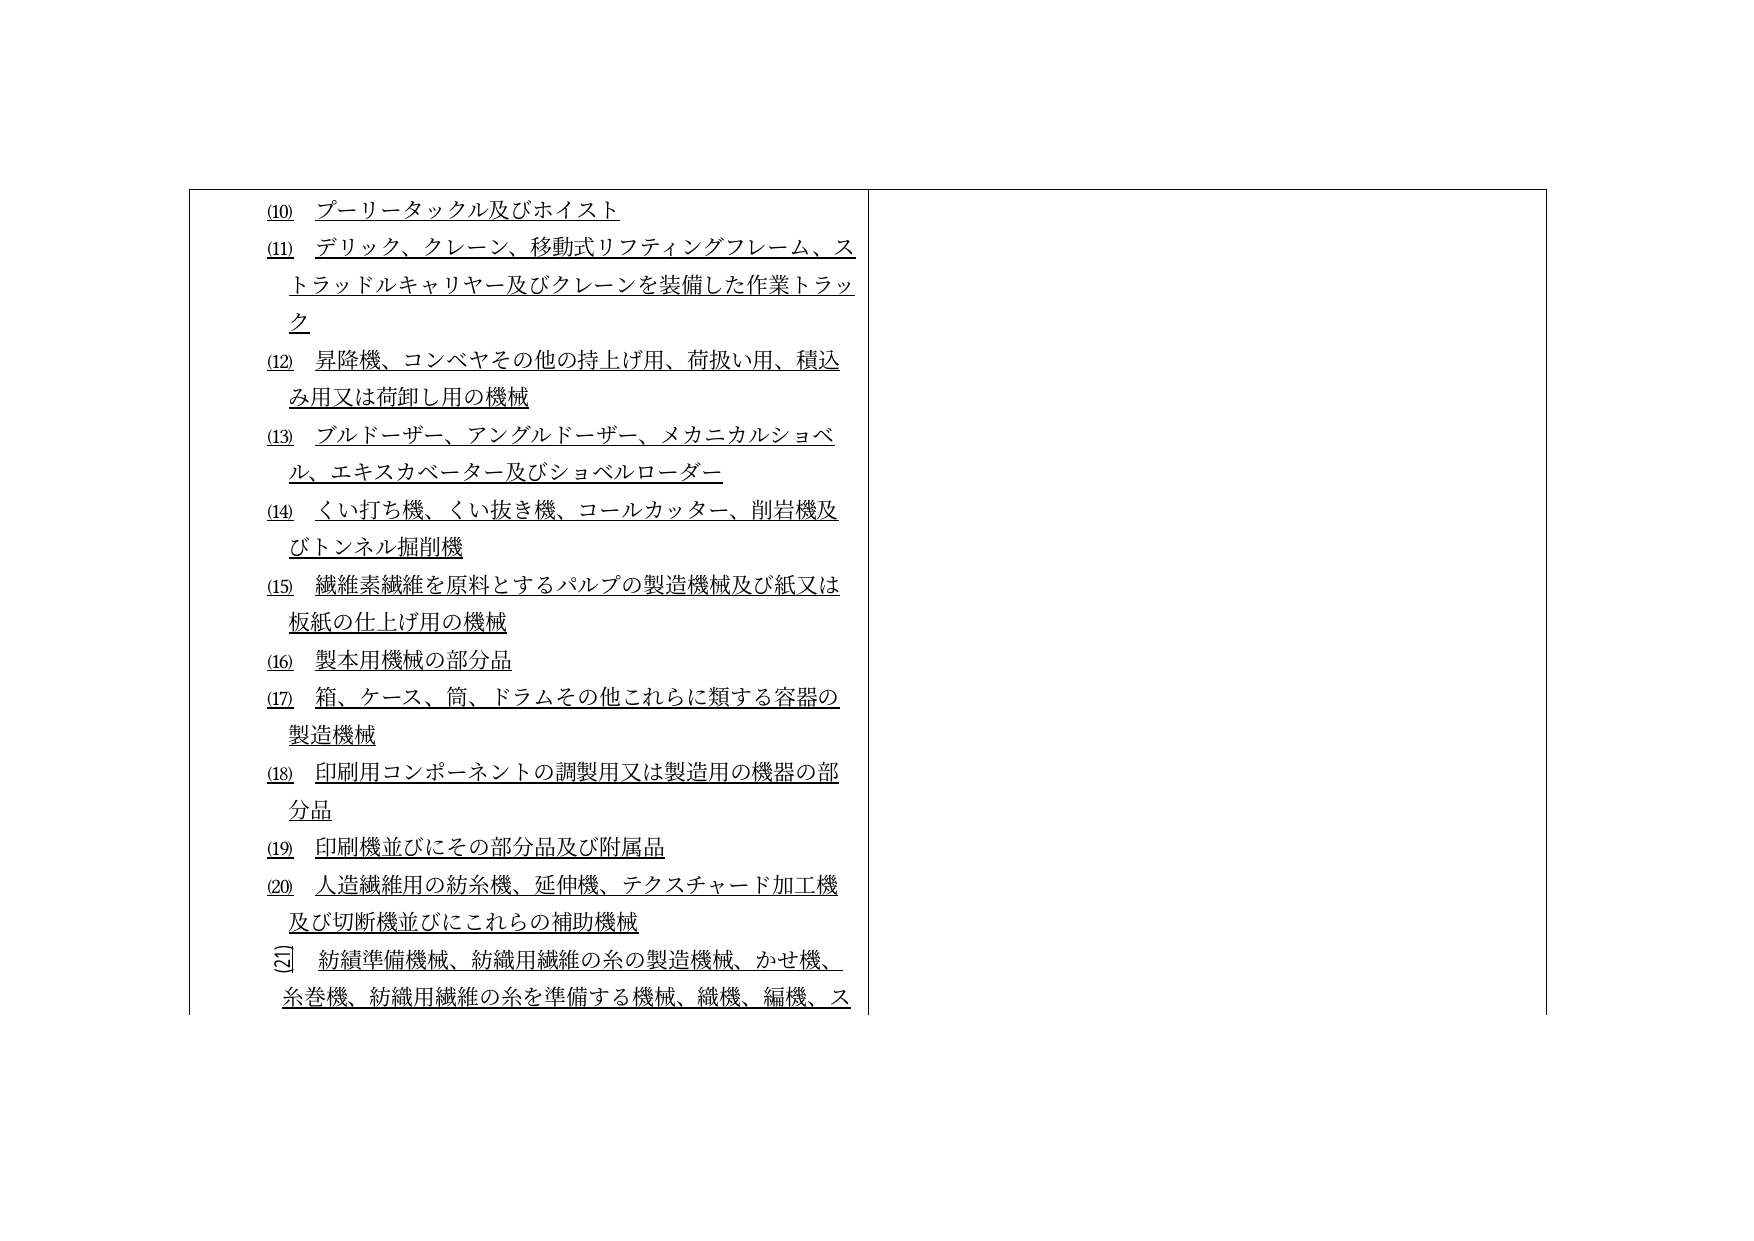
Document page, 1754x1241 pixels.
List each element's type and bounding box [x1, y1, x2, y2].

table_cell [869, 190, 1546, 1015]
table_cell [190, 190, 868, 1015]
